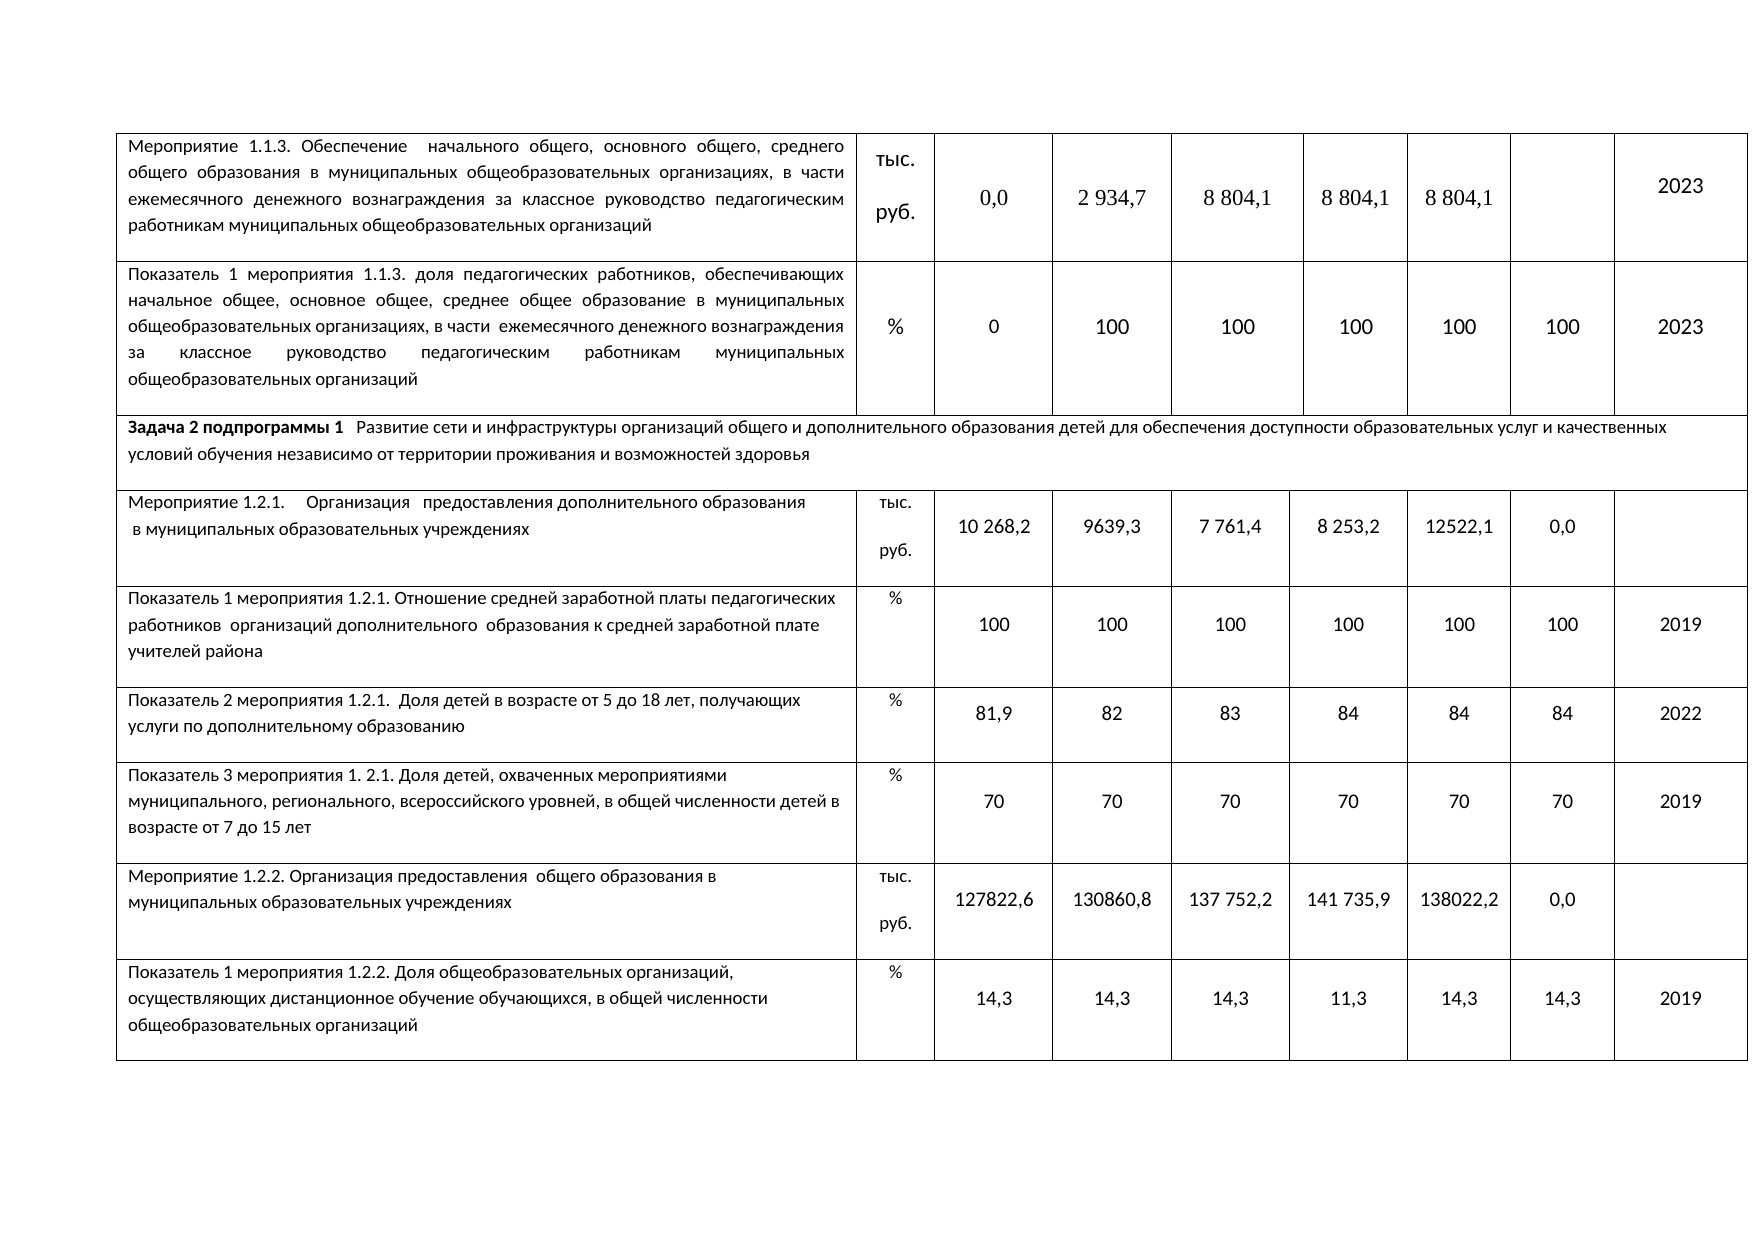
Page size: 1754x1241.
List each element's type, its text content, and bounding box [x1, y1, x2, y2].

table_cell % [857, 960, 934, 1060]
table_cell 0 [935, 262, 1052, 415]
table_cell 100 [1408, 262, 1510, 415]
table_cell 7 761,4 [1172, 491, 1289, 586]
table_cell Мероприятие 1.2.2. Организация предоставления общего образования в муниципальных образовательных учреждениях [117, 864, 856, 959]
table_cell 70 [1053, 763, 1171, 863]
table_cell 130860,8 [1053, 864, 1171, 959]
table_cell 70 [1511, 763, 1614, 863]
table_cell 8 804,1 [1304, 134, 1407, 261]
table_cell 14,3 [1172, 960, 1289, 1060]
table_cell 81,9 [935, 688, 1052, 762]
table_cell 100 [1172, 587, 1289, 687]
table_cell 138022,2 [1408, 864, 1510, 959]
table_cell 100 [1408, 587, 1510, 687]
table_cell 100 [935, 587, 1052, 687]
table_cell 14,3 [1408, 960, 1510, 1060]
table_cell 2019 [1615, 587, 1747, 687]
table_cell Показатель 1 мероприятия 1.2.2. Доля общеобразовательных организаций, осуществляющих дистанционное обучение обучающихся, в общей численности общеобразовательных организаций [117, 960, 856, 1060]
table_cell 2019 [1615, 960, 1747, 1060]
table_cell Показатель 1 мероприятия 1.1.3. доля педагогических работников, обеспечивающих начальное общее, основное общее, среднее общее образование в муниципальных общеобразовательных организациях, в части ежемесячного денежного вознаграждения за классное руководство педагогическим работникам муниципальных общеобразовательных организаций [117, 262, 856, 415]
table_cell 9639,3 [1053, 491, 1171, 586]
table_cell Мероприятие 1.1.3. Обеспечение начального общего, основного общего, среднего общего образования в муниципальных общеобразовательных организациях, в части ежемесячного денежного вознаграждения за классное руководство педагогическим работникам муниципальных общеобразовательных организаций [117, 134, 856, 261]
table_cell 8 804,1 [1172, 134, 1303, 261]
table_cell 70 [1290, 763, 1407, 863]
table_cell 82 [1053, 688, 1171, 762]
table_cell 70 [935, 763, 1052, 863]
table_cell Мероприятие 1.2.1. Организация предоставления дополнительного образования в муниципальных образовательных учреждениях [117, 491, 856, 586]
table_cell [1615, 491, 1747, 586]
table_cell Показатель 1 мероприятия 1.2.1. Отношение средней заработной платы педагогических работников организаций дополнительного образования к средней заработной плате учителей района [117, 587, 856, 687]
table_cell 83 [1172, 688, 1289, 762]
table_cell 14,3 [935, 960, 1052, 1060]
table_cell 84 [1408, 688, 1510, 762]
table_cell 70 [1172, 763, 1289, 863]
table_cell 14,3 [1053, 960, 1171, 1060]
table_cell тыс. руб. [857, 134, 934, 261]
table_cell 2023 [1615, 134, 1747, 261]
table_cell 2 934,7 [1053, 134, 1171, 261]
table_cell 0,0 [935, 134, 1052, 261]
table_cell 84 [1511, 688, 1614, 762]
table_cell 100 [1290, 587, 1407, 687]
table_cell Показатель 2 мероприятия 1.2.1. Доля детей в возрасте от 5 до 18 лет, получающих услуги по дополнительному образованию [117, 688, 856, 762]
table_cell 141 735,9 [1290, 864, 1407, 959]
table_cell 70 [1408, 763, 1510, 863]
table_cell % [857, 688, 934, 762]
table_cell Показатель 3 мероприятия 1. 2.1. Доля детей, охваченных мероприятиями муниципального, регионального, всероссийского уровней, в общей численности детей в возрасте от 7 до 15 лет [117, 763, 856, 863]
table_cell 137 752,2 [1172, 864, 1289, 959]
table_cell 100 [1053, 587, 1171, 687]
table_cell 8 253,2 [1290, 491, 1407, 586]
table_cell % [857, 763, 934, 863]
table_cell 127822,6 [935, 864, 1052, 959]
table_cell 8 804,1 [1408, 134, 1510, 261]
table_cell 10 268,2 [935, 491, 1052, 586]
table_cell Задача 2 подпрограммы 1 Развитие сети и инфраструктуры организаций общего и дополнительного образования детей для обеспечения доступности образовательных услуг и качественных условий обучения независимо от территории проживания и возможностей здоровья [117, 416, 1747, 490]
table_cell 100 [1053, 262, 1171, 415]
table_cell % [857, 262, 934, 415]
table_cell [1615, 864, 1747, 959]
table_cell 2022 [1615, 688, 1747, 762]
table_cell 100 [1304, 262, 1407, 415]
table_cell [1511, 134, 1614, 261]
table_cell тыс. руб. [857, 491, 934, 586]
table_cell 100 [1511, 262, 1614, 415]
table_cell тыс. руб. [857, 864, 934, 959]
table_cell 0,0 [1511, 491, 1614, 586]
table_cell 11,3 [1290, 960, 1407, 1060]
table_cell 100 [1172, 262, 1303, 415]
table_cell 2023 [1615, 262, 1747, 415]
table_cell 12522,1 [1408, 491, 1510, 586]
table_cell 100 [1511, 587, 1614, 687]
table_cell 84 [1290, 688, 1407, 762]
table_cell 0,0 [1511, 864, 1614, 959]
table_cell 2019 [1615, 763, 1747, 863]
table_cell % [857, 587, 934, 687]
table_cell 14,3 [1511, 960, 1614, 1060]
